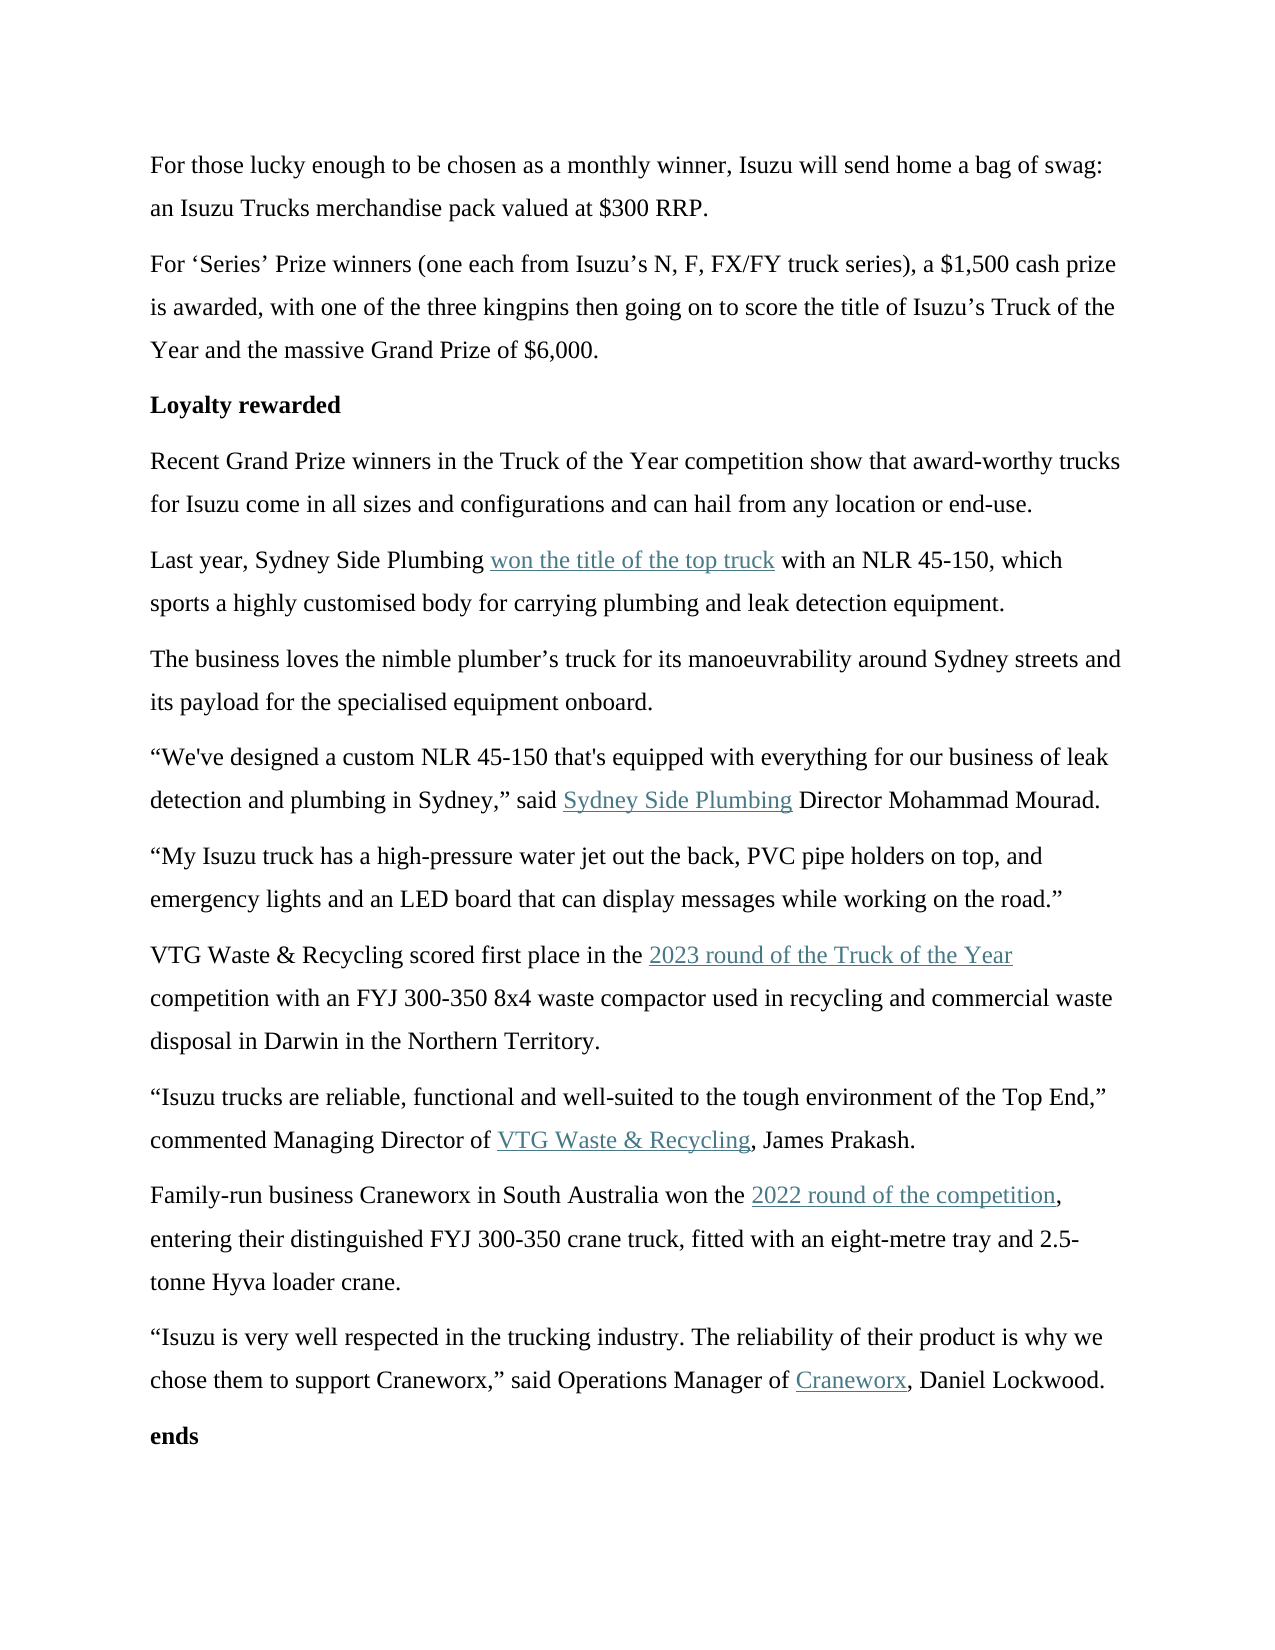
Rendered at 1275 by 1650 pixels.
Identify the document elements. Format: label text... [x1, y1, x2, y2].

text “We've designed a custom NLR 45-150 that's equipped with everything for our business of leak detection and plumbing in Sydney,” said Sydney Side Plumbing Director Mohammad Mourad. [150, 742, 1125, 814]
text Loyalty rewarded [150, 391, 1125, 419]
text Last year, Sydney Side Plumbing won the title of the top truck with an NLR 45-150, which sports a highly customised body for carrying plumbing and leak detection equipment. [150, 545, 1125, 617]
text For ‘Series’ Prize winners (one each from Isuzu’s N, F, FX/FY truck series), a $1,500 cash prize is awarded, with one of the three kingpins then going on to score the title of Isuzu’s Truck of the Year and the massive Grand Prize of $6,000. [150, 249, 1125, 364]
text ends [150, 1421, 1125, 1493]
text “Isuzu is very well respected in the trucking industry. The reliability of their product is why we chose them to support Craneworx,” said Operations Manager of Craneworx, Daniel Lockwood. [150, 1322, 1125, 1394]
text “Isuzu trucks are reliable, functional and well-suited to the tough environment of the Top End,” commented Managing Director of VTG Waste & Recycling, James Prakash. [150, 1082, 1125, 1154]
text VTG Waste & Recycling scored first place in the 2023 round of the Truck of the Year competition with an FYJ 300-350 8x4 waste compactor used in recycling and commercial waste disposal in Darwin in the Northern Territory. [150, 940, 1125, 1055]
text “My Isuzu truck has a high-pressure water jet out the back, PVC pipe holders on top, and emergency lights and an LED board that can display messages while working on the road.” [150, 841, 1125, 913]
text Family-run business Craneworx in South Australia won the 2022 round of the competition, entering their distinguished FYJ 300-350 crane truck, fitted with an eight-metre tray and 2.5-tonne Hyva loader crane. [150, 1181, 1125, 1296]
text The business loves the nimble plumber’s truck for its manoeuvrability around Sydney streets and its payload for the specialised equipment onboard. [150, 644, 1125, 716]
text Recent Grand Prize winners in the Truck of the Year competition show that award-worthy trucks for Isuzu come in all sizes and configurations and can hail from any location or end-use. [150, 446, 1125, 518]
text For those lucky enough to be chosen as a monthly winner, Isuzu will send home a bag of swag: an Isuzu Trucks merchandise pack valued at $300 RRP. [150, 150, 1125, 222]
